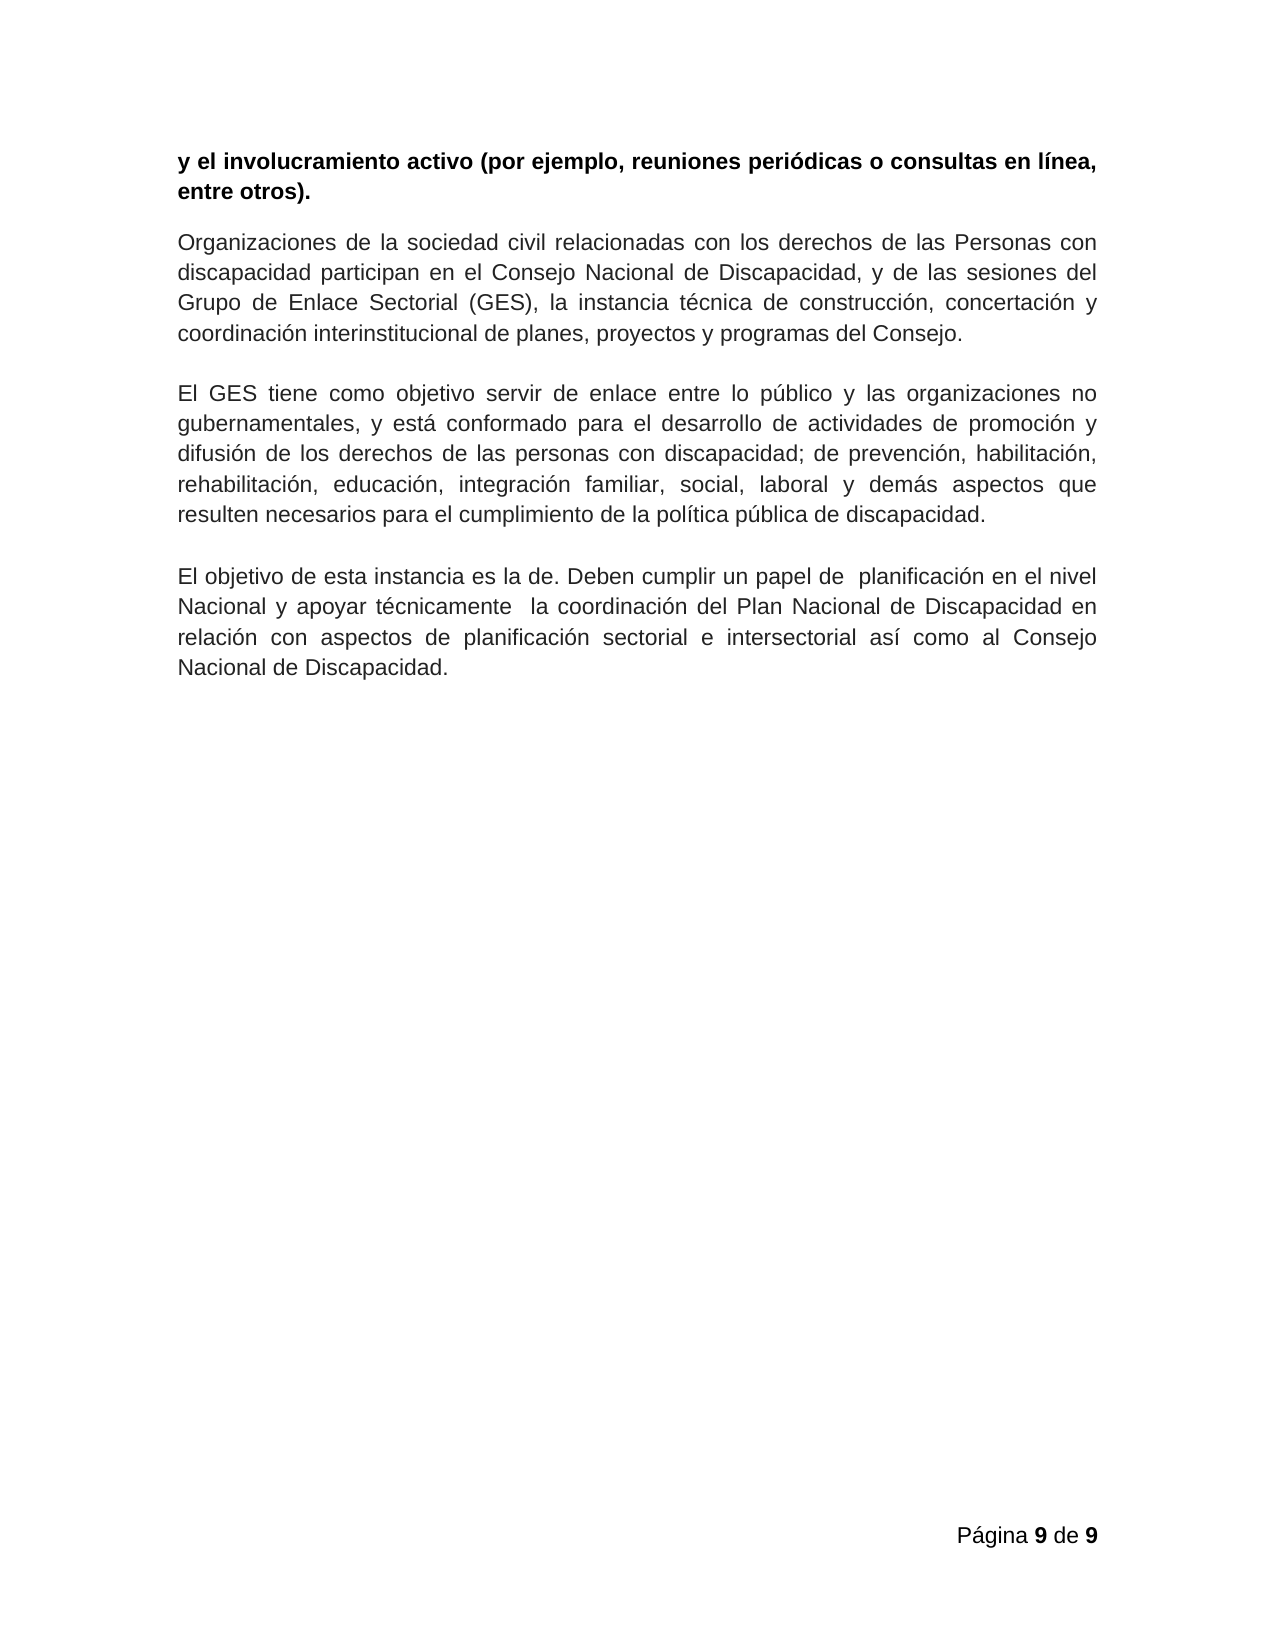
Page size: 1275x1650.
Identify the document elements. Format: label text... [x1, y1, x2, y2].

text Organizaciones de la sociedad civil relacionadas con los derechos de las Personas con discapacidad participan en el Consejo Nacional de Discapacidad, y de las sesiones del Grupo de Enlace Sectorial (GES), la instancia técnica de construcción, concertación y coordinación interinstitucional de planes, proyectos y programas del Consejo. [177, 229, 1098, 346]
text El GES tiene como objetivo servir de enlace entre lo público y las organizaciones no gubernamentales, y está conformado para el desarrollo de actividades de promoción y difusión de los derechos de las personas con discapacidad; de prevención, habilitación, rehabilitación, educación, integración familiar, social, laboral y demás aspectos que resulten necesarios para el cumplimiento de la política pública de discapacidad. [177, 380, 1098, 527]
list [177, 148, 1098, 204]
text El objetivo de esta instancia es la de. Deben cumplir un papel de planificación en el nivel Nacional y apoyar técnicamente la coordinación del Plan Nacional de Discapacidad en relación con aspectos de planificación sectorial e intersectorial así como al Consejo Nacional de Discapacidad. [177, 563, 1098, 680]
